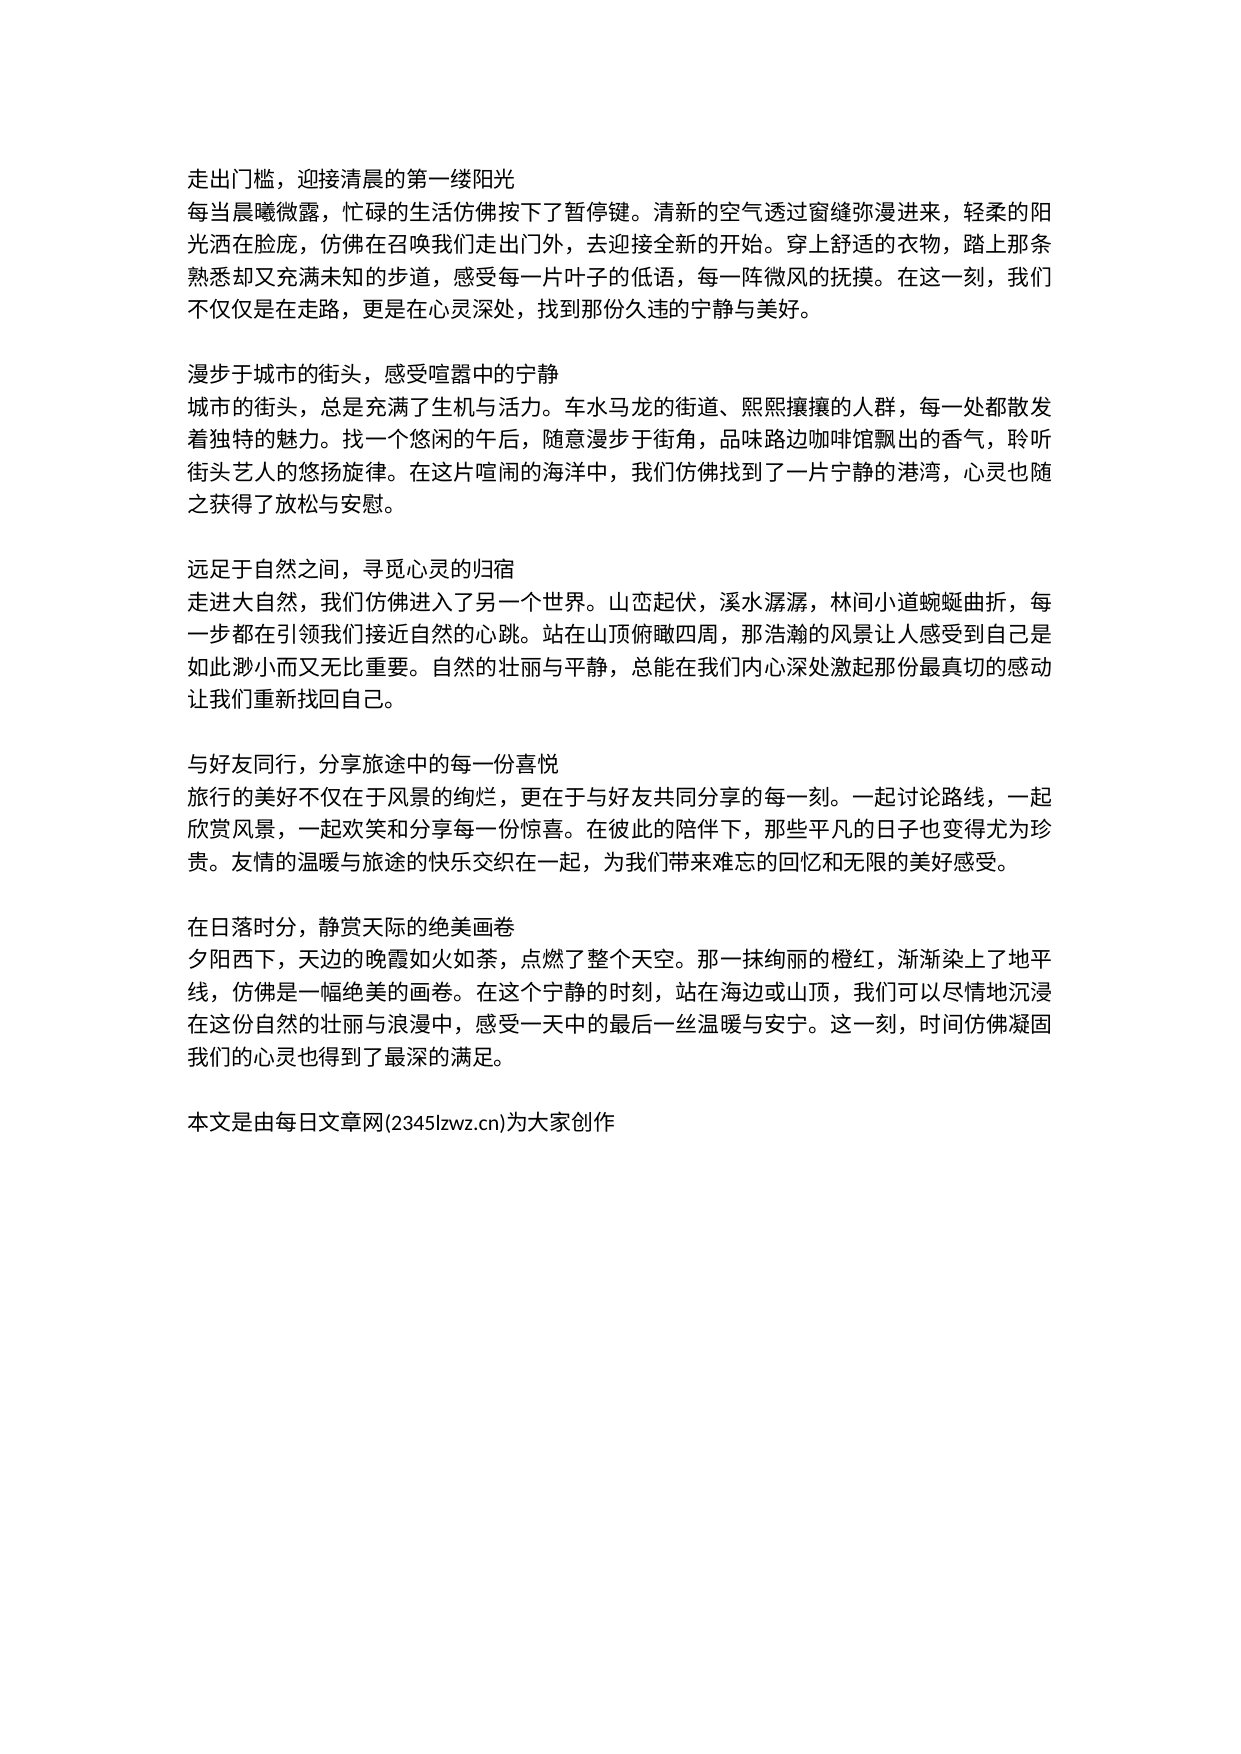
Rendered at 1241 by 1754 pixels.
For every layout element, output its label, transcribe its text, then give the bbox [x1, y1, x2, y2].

text 夕阳西下，天边的晚霞如火如荼，点燃了整个天空。那一抹绚丽的橙红，渐渐染上了地平线，仿佛是一幅绝美的画卷。在这个宁静的时刻，站在海边或山顶，我们可以尽情地沉浸在这份自然的壮丽与浪漫中，感受一天中的最后一丝温暖与安宁。这一刻，时间仿佛凝固，我们的心灵也得到了最深的满足。 [187, 942, 1053, 1072]
text 漫步于城市的街头，感受喧嚣中的宁静 [187, 357, 1053, 389]
text 城市的街头，总是充满了生机与活力。车水马龙的街道、熙熙攘攘的人群，每一处都散发着独特的魅力。找一个悠闲的午后，随意漫步于街角，品味路边咖啡馆飘出的香气，聆听街头艺人的悠扬旋律。在这片喧闹的海洋中，我们仿佛找到了一片宁静的港湾，心灵也随之获得了放松与安慰。 [187, 389, 1053, 519]
text 走出门槛，迎接清晨的第一缕阳光 [187, 162, 1053, 194]
text 远足于自然之间，寻觅心灵的归宿 [187, 552, 1053, 584]
text 每当晨曦微露，忙碌的生活仿佛按下了暂停键。清新的空气透过窗缝弥漫进来，轻柔的阳光洒在脸庞，仿佛在召唤我们走出门外，去迎接全新的开始。穿上舒适的衣物，踏上那条熟悉却又充满未知的步道，感受每一片叶子的低语，每一阵微风的抚摸。在这一刻，我们不仅仅是在走路，更是在心灵深处，找到那份久违的宁静与美好。 [187, 194, 1053, 324]
text 本文是由每日文章网(2345lzwz.cn)为大家创作 [187, 1104, 1053, 1137]
text 与好友同行，分享旅途中的每一份喜悦 [187, 747, 1053, 779]
text 走进大自然，我们仿佛进入了另一个世界。山峦起伏，溪水潺潺，林间小道蜿蜒曲折，每一步都在引领我们接近自然的心跳。站在山顶俯瞰四周，那浩瀚的风景让人感受到自己是如此渺小而又无比重要。自然的壮丽与平静，总能在我们内心深处激起那份最真切的感动，让我们重新找回自己。 [187, 584, 1053, 714]
text 旅行的美好不仅在于风景的绚烂，更在于与好友共同分享的每一刻。一起讨论路线，一起欣赏风景，一起欢笑和分享每一份惊喜。在彼此的陪伴下，那些平凡的日子也变得尤为珍贵。友情的温暖与旅途的快乐交织在一起，为我们带来难忘的回忆和无限的美好感受。 [187, 779, 1053, 877]
text 在日落时分，静赏天际的绝美画卷 [187, 909, 1053, 942]
